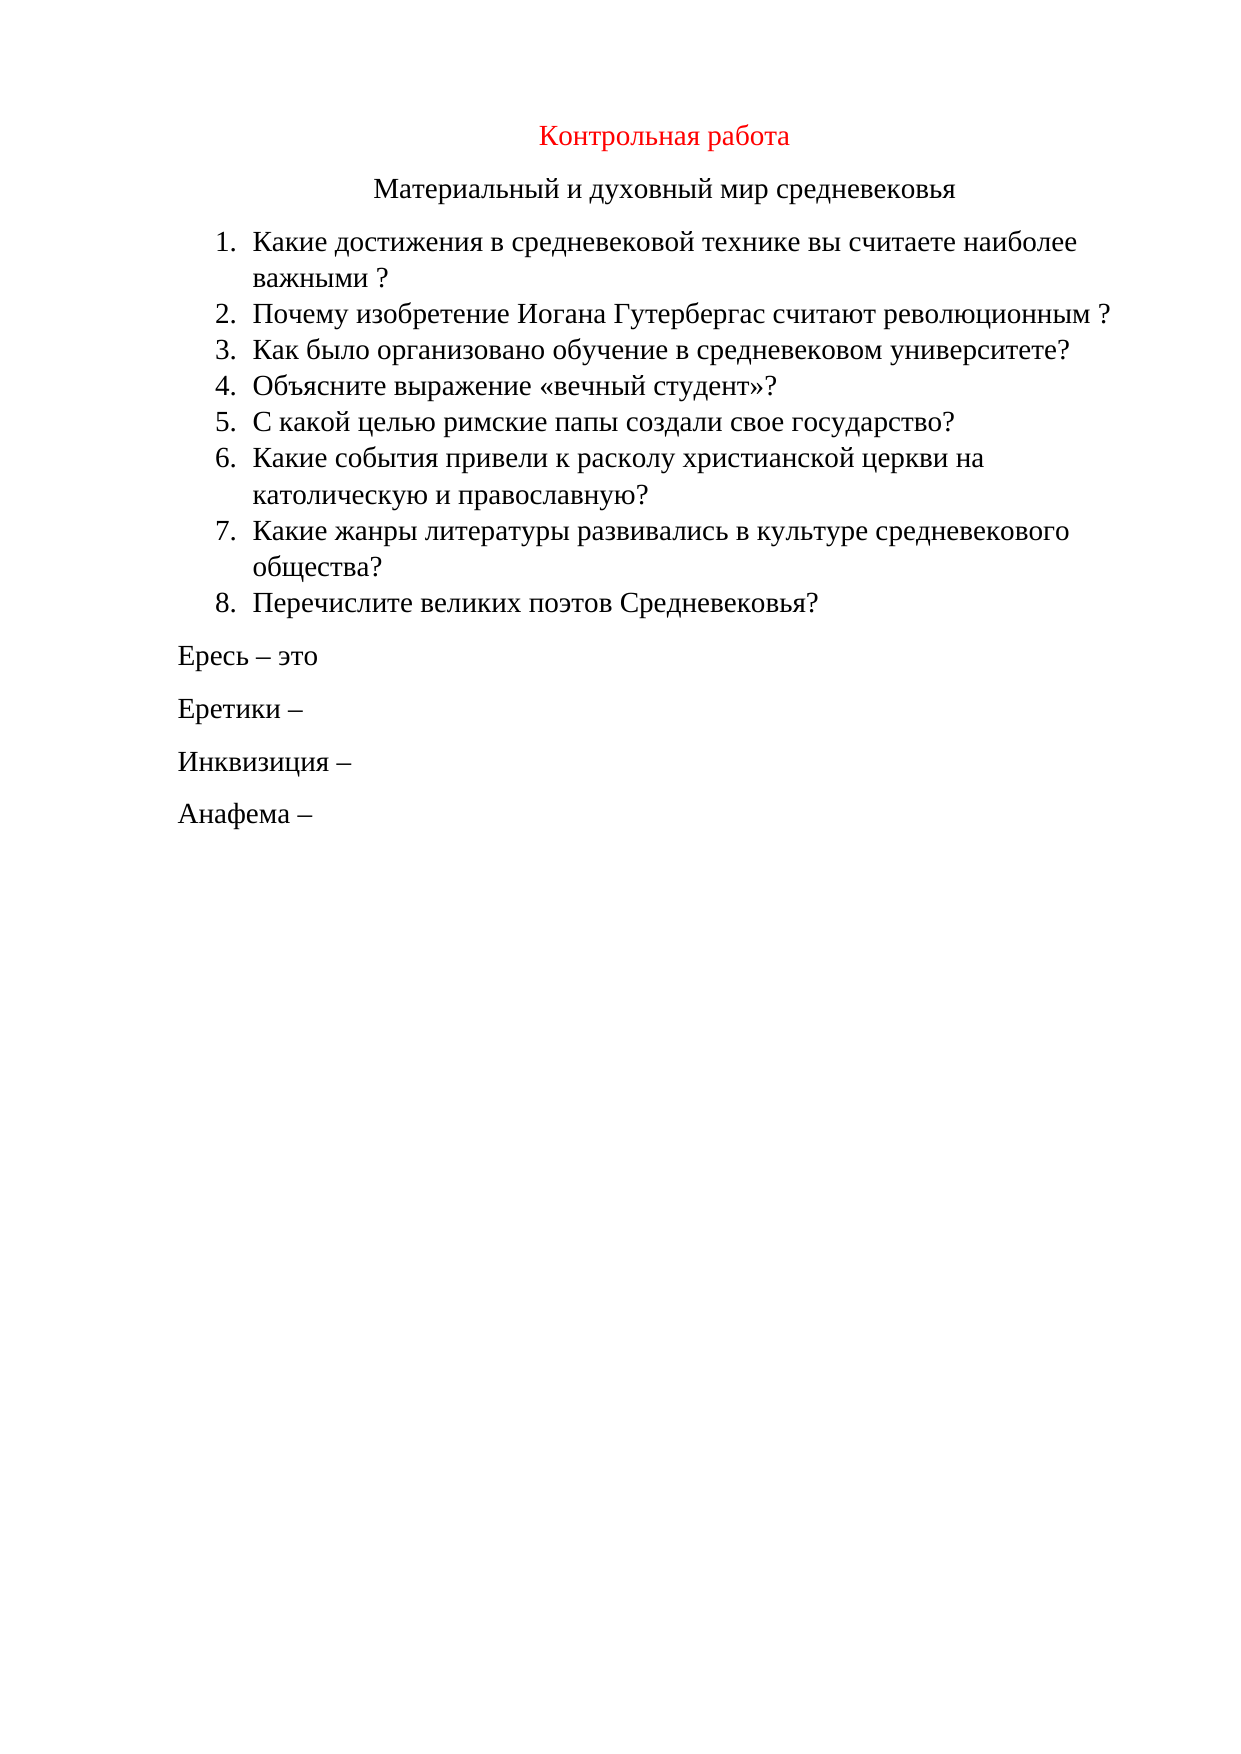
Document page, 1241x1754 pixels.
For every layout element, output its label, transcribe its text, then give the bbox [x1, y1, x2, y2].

list Как было организовано обучение в средневековом университете? [215, 332, 1152, 366]
text Инквизиция – [177, 744, 1152, 777]
list Какие события привели к расколу христианской церкви на католическую и православную? [215, 441, 1152, 510]
text Контрольная работа [177, 118, 1152, 152]
list С какой целью римские папы создали свое государство? [215, 404, 1152, 438]
list Какие жанры литературы развивались в культуре средневекового общества? [215, 513, 1152, 583]
list Почему изобретение Иогана Гутербергас считают революционным ? [215, 296, 1152, 329]
list Перечислите великих поэтов Средневековья? [215, 585, 1152, 619]
list Какие достижения в средневековой технике вы считаете наиболее важными ? [215, 224, 1152, 293]
list Объясните выражение «вечный студент»? [215, 368, 1152, 402]
text Еретики – [177, 691, 1152, 724]
text Ересь – это [177, 638, 1152, 672]
text Материальный и духовный мир средневековья [177, 171, 1152, 204]
text Анафема – [177, 796, 1152, 830]
